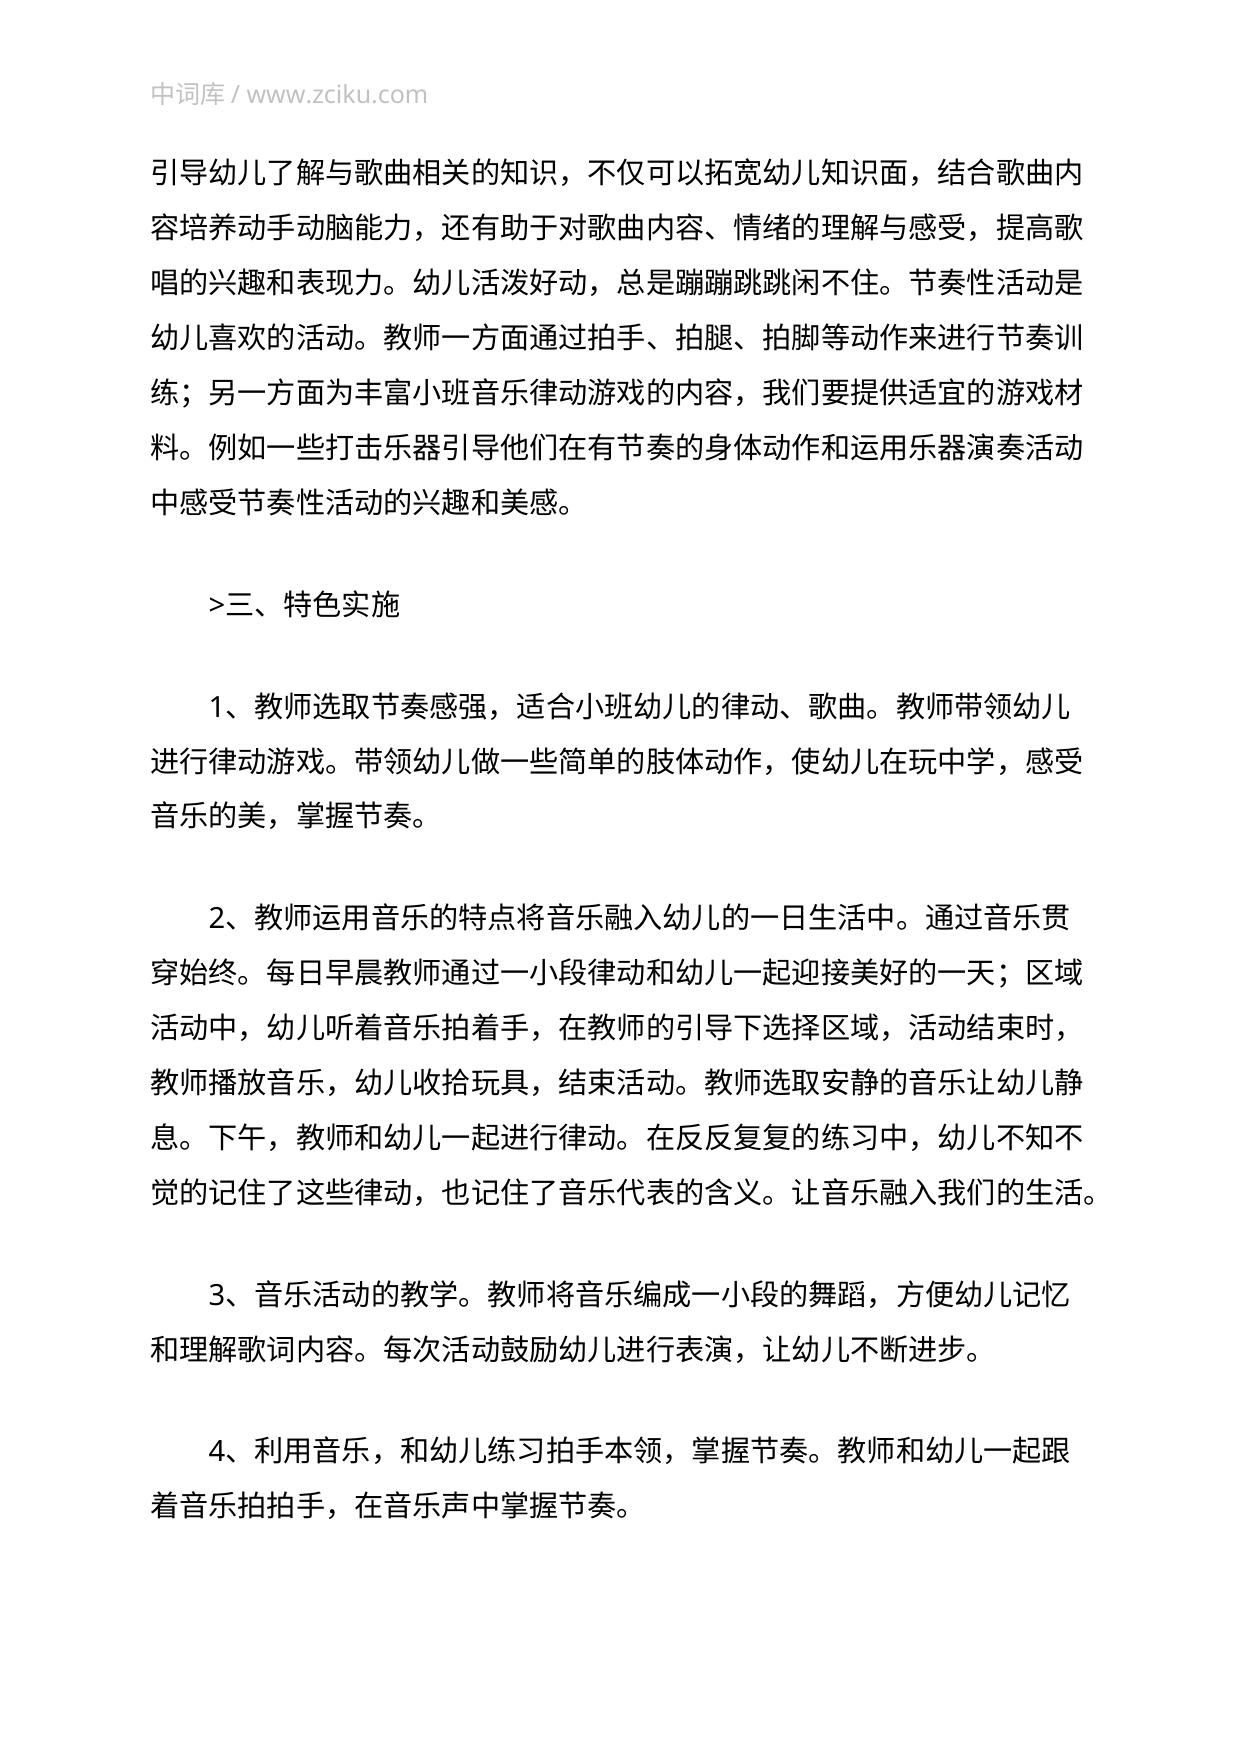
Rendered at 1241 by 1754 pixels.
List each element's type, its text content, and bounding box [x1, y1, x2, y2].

text >三、特色实施 [150, 581, 1090, 623]
text 1、教师选取节奏感强，适合小班幼儿的律动、歌曲。教师带领幼儿进行律动游戏。带领幼儿做一些简单的肢体动作，使幼儿在玩中学，感受音乐的美，掌握节奏。 [150, 683, 1090, 835]
text 4、利用音乐，和幼儿练习拍手本领，掌握节奏。教师和幼儿一起跟着音乐拍拍手，在音乐声中掌握节奏。 [150, 1428, 1090, 1525]
text 2、教师运用音乐的特点将音乐融入幼儿的一日生活中。通过音乐贯穿始终。每日早晨教师通过一小段律动和幼儿一起迎接美好的一天；区域活动中，幼儿听着音乐拍着手，在教师的引导下选择区域，活动结束时，教师播放音乐，幼儿收拾玩具，结束活动。教师选取安静的音乐让幼儿静息。下午，教师和幼儿一起进行律动。在反反复复的练习中，幼儿不知不觉的记住了这些律动，也记住了音乐代表的含义。让音乐融入我们的生活。 [150, 895, 1090, 1212]
text 3、音乐活动的教学。教师将音乐编成一小段的舞蹈，方便幼儿记忆和理解歌词内容。每次活动鼓励幼儿进行表演，让幼儿不断进步。 [150, 1271, 1090, 1368]
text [150, 150, 1090, 522]
